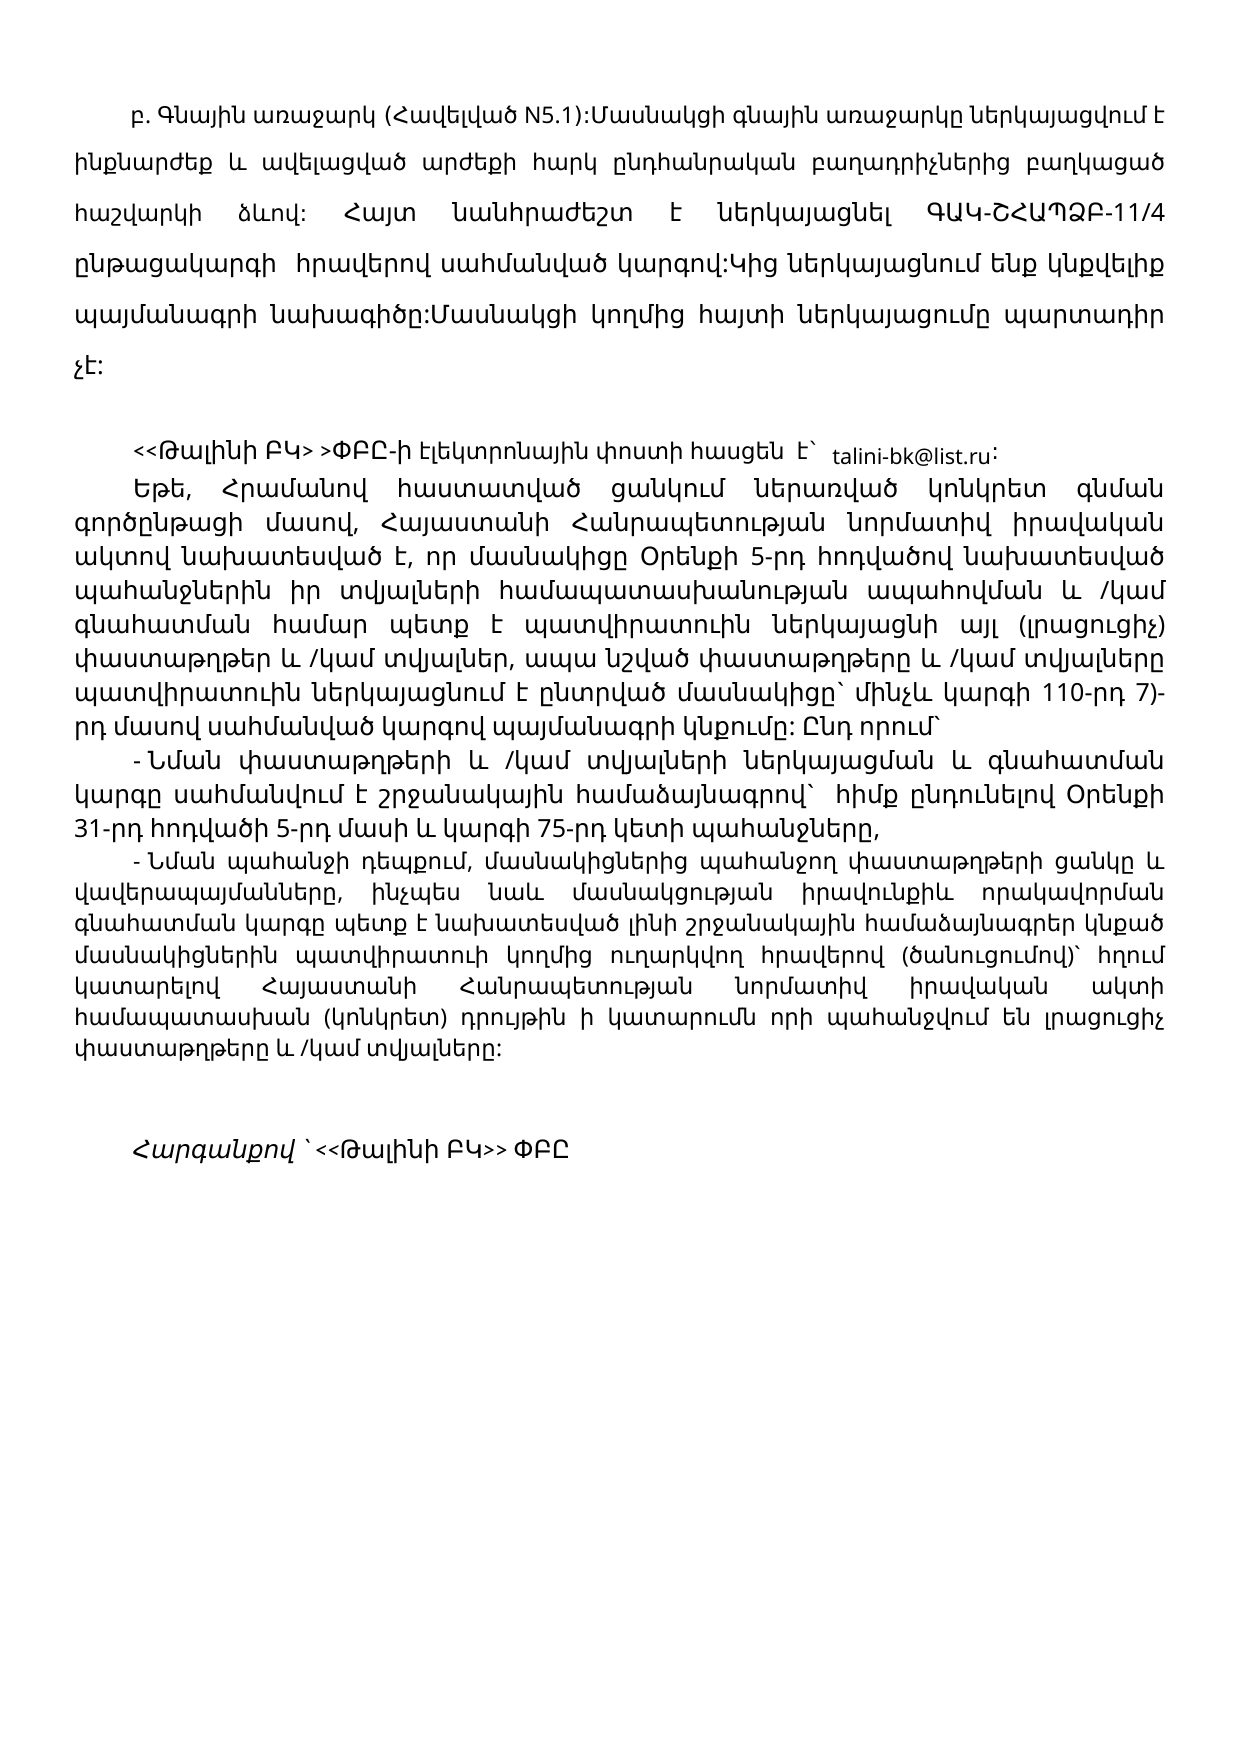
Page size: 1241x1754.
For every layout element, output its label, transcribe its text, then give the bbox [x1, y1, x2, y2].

text Հարգանքով ` <<Թալինի ԲԿ>> ՓԲԸ [74, 1131, 1165, 1165]
list Նման պահանջի դեպքում, մասնակիցներից պահանջող փաստաթղթերի ցանկը և վավերապայմանները, ինչպես նաև մասնակցության իրավունքիև որակավորման գնահատման կարգը պետք է նախատեսված լինի շրջանակային համաձայնագրեր կնքած մասնակիցներին պատվիրատուի կողմից ուղարկվող հրավերով (ծանուցումով)` հղում կատարելով Հայաստանի Հանրապետության նորմատիվ իրավական ակտի համապատասխան (կոնկրետ) դրույթին ի կատարումն որի պահանջվում են լրացուցիչ փաստաթղթերը և /կամ տվյալները: [74, 845, 1165, 1064]
text Եթե, Հրամանով հաստատված ցանկում ներառված կոնկրետ գնման գործընթացի մասով, Հայաստանի Հանրապետության նորմատիվ իրավական ակտով նախատեսված է, որ մասնակիցը Օրենքի 5-րդ հոդվածով նախատեսված պահանջներին իր տվյալների համապատասխանության ապահովման և /կամ գնահատման համար պետք է պատվիրատուին ներկայացնի այլ (լրացուցիչ) փաստաթղթեր և /կամ տվյալներ, ապա նշված փաստաթղթերը և /կամ տվյալները պատվիրատուին ներկայացնում է ընտրված մասնակիցը` մինչև կարգի 110-րդ 7)-րդ մասով սահմանված կարգով պայմանագրի կնքումը: Ընդ որում` [74, 470, 1165, 743]
text <<Թալինի ԲԿ> >ՓԲԸ-ի էլեկտրոնային փոստի հասցեն է` talini-bk@list.ru: [74, 419, 1165, 470]
list Նման փաստաթղթերի և /կամ տվյալների ներկայացման և գնահատման կարգը սահմանվում է շրջանակային համաձայնագրով` հիմք ընդունելով Օրենքի 31-րդ հոդվածի 5-րդ մասի և կարգի 75-րդ կետի պահանջները, [74, 743, 1165, 845]
text բ. Գնային առաջարկ (Հավելված N5.1):Մասնակցի գնային առաջարկը ներկայացվում է ինքնարժեք և ավելացված արժեքի հարկ ընդհանրական բաղադրիչներից բաղկացած հաշվարկի ձևով: Հայտ նանհրաժեշտ է ներկայացնել ԳԱԿ-ՇՀԱՊՁԲ-11/4 ընթացակարգի հրավերով սահմանված կարգով:Կից ներկայացնում ենք կնքվելիք պայմանագրի նախագիծը:Մասնակցի կողմից հայտի ներկայացումը պարտադիր չէ: [74, 99, 1165, 381]
